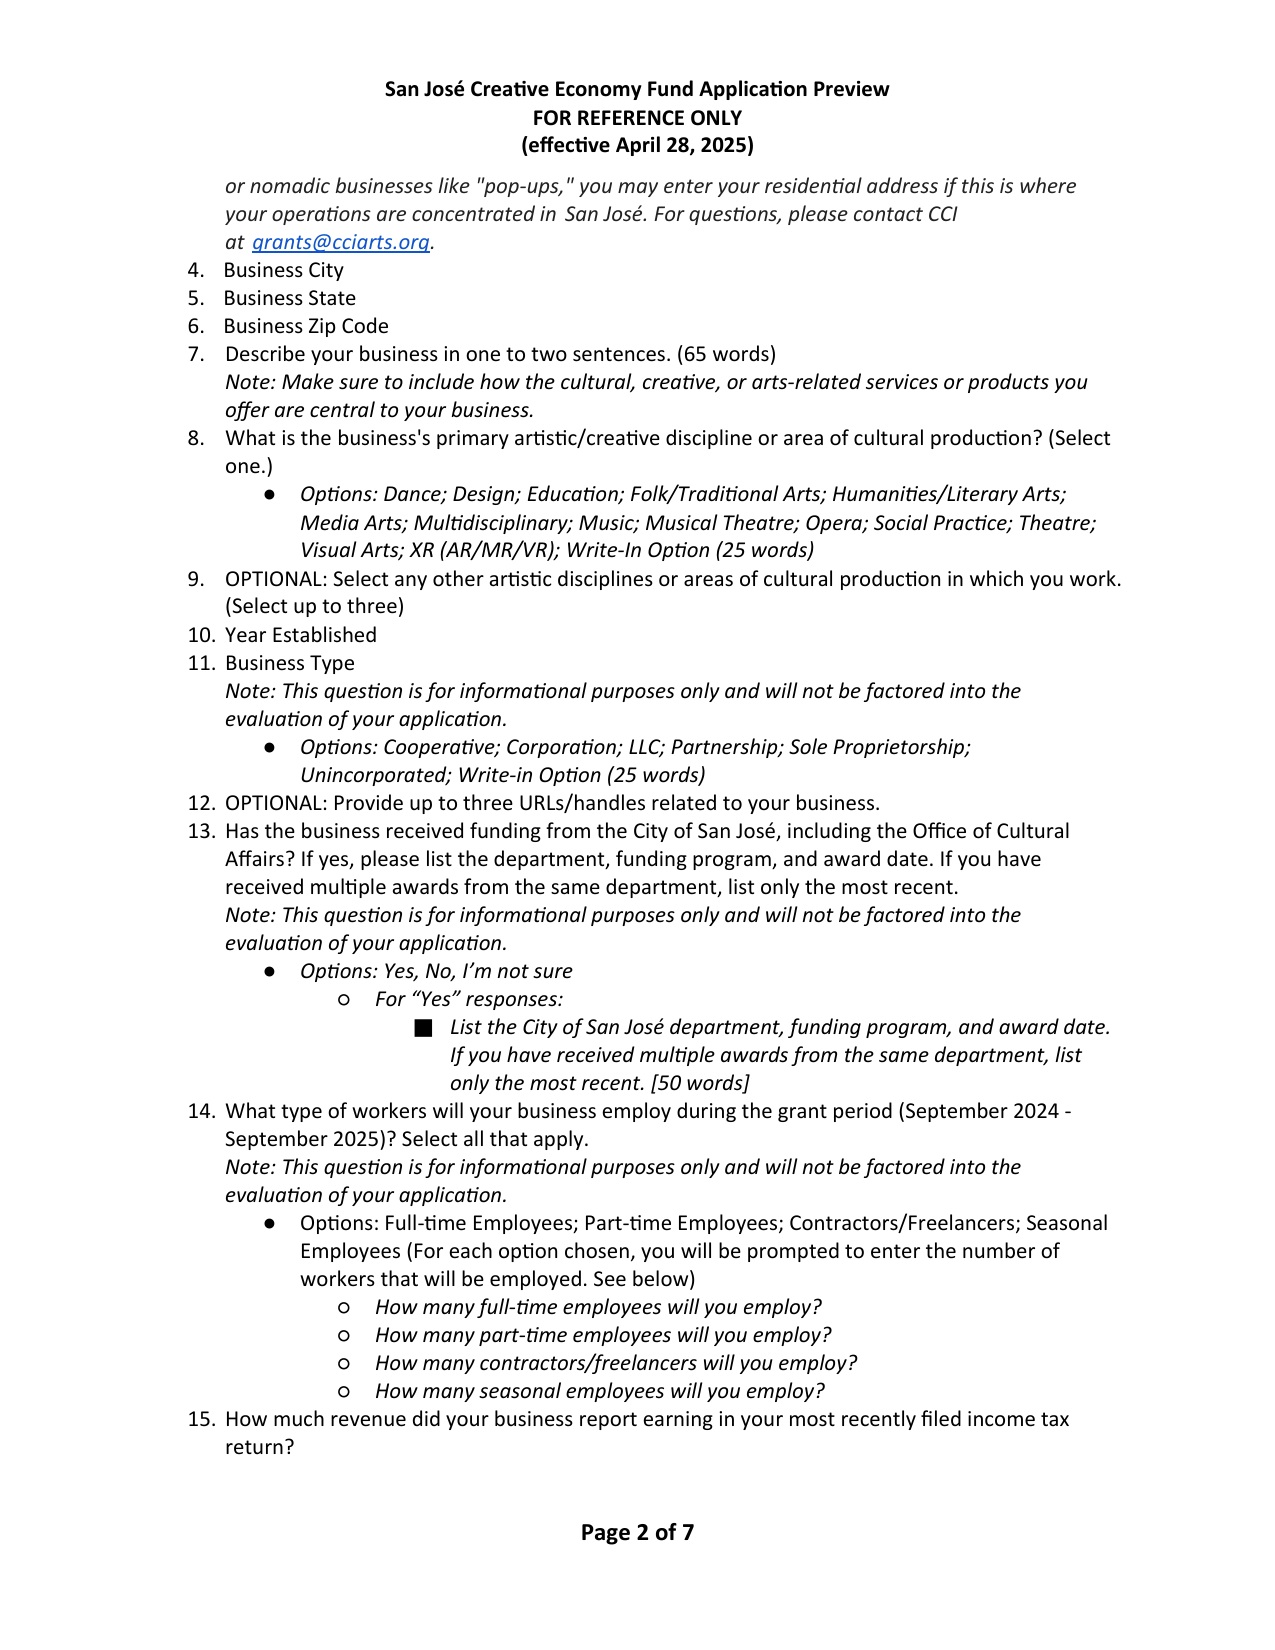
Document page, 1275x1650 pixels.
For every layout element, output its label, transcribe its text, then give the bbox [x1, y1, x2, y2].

list How many seasonal employees will you employ? [337, 1377, 1125, 1405]
list Has the business received funding from the City of San José, including the Office of Cultural Affairs? If yes, please list the department, funding program, and award date. If you have received multiple awards from the same department, list only the most recent. [187, 816, 1125, 900]
list How many full-time employees will you employ? [337, 1293, 1125, 1321]
list Business State [187, 284, 1125, 312]
list Options: Full-time Employees; Part-time Employees; Contractors/Freelancers; Seasonal Employees (For each option chosen, you will be prompted to enter the number of workers that will be employed. See below) [262, 1208, 1125, 1293]
list How many part-time employees will you employ? [337, 1321, 1125, 1349]
list For “Yes” responses: [337, 984, 1125, 1012]
list Business Type [187, 648, 1125, 676]
text Note: This question is for informational purposes only and will not be factored into the evaluation of your application. [225, 676, 1125, 732]
list Business Zip Code [187, 312, 1125, 340]
list Business City [187, 256, 1125, 284]
list How much revenue did your business report earning in your most recently filed income tax return? [187, 1405, 1125, 1461]
list OPTIONAL: Select any other artistic disciplines or areas of cultural production in which you work. (Select up to three) [187, 564, 1125, 620]
list Options: Dance; Design; Education; Folk/Traditional Arts; Humanities/Literary Arts; Media Arts; Multidisciplinary; Music; Musical Theatre; Opera; Social Practice; Theatre; Visual Arts; XR (AR/MR/VR); Write-In Option (25 words) [262, 480, 1125, 564]
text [225, 172, 1125, 256]
list Describe your business in one to two sentences. (65 words) [187, 340, 1125, 368]
list What is the business's primary artistic/creative discipline or area of cultural production? (Select one.) [187, 424, 1125, 480]
list Options: Yes, No, I’m not sure [262, 956, 1125, 984]
text Note: Make sure to include how the cultural, creative, or arts-related services or products you offer are central to your business. [225, 368, 1125, 424]
list List the City of San José department, funding program, and award date. If you have received multiple awards from the same department, list only the most recent. [50 words] [412, 1012, 1125, 1096]
text Note: This question is for informational purposes only and will not be factored into the evaluation of your application. [225, 1152, 1125, 1208]
list OPTIONAL: Provide up to three URLs/handles related to your business. [187, 788, 1125, 816]
list Options: Cooperative; Corporation; LLC; Partnership; Sole Proprietorship; Unincorporated; Write-in Option (25 words) [262, 732, 1125, 788]
list What type of workers will your business employ during the grant period (September 2024 - September 2025)? Select all that apply. [187, 1096, 1125, 1152]
text Note: This question is for informational purposes only and will not be factored into the evaluation of your application. [225, 900, 1125, 956]
list How many contractors/freelancers will you employ? [337, 1349, 1125, 1377]
list Year Established [187, 620, 1125, 648]
